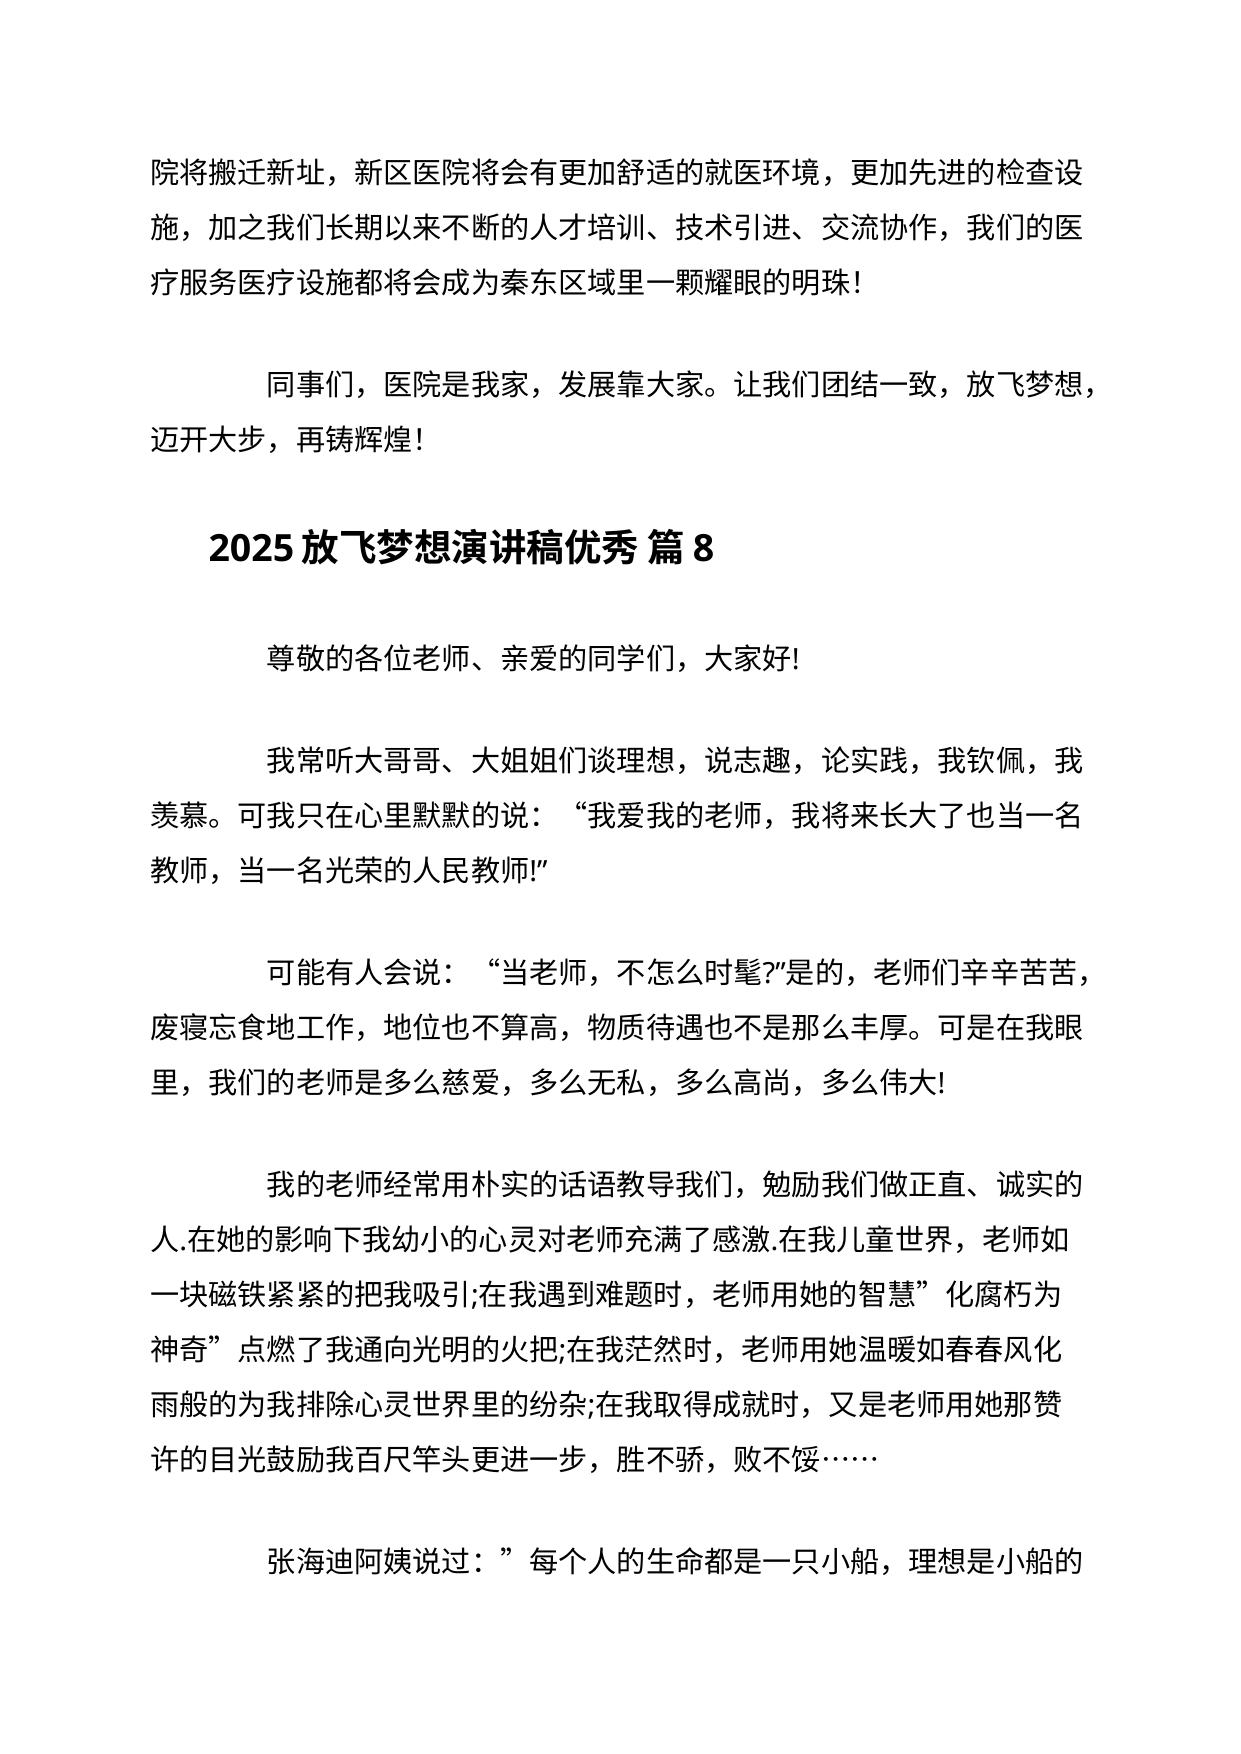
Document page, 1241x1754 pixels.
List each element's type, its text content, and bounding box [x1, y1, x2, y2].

text 同事们，医院是我家，发展靠大家。让我们团结一致，放飞梦想，迈开大步，再铸辉煌！ [150, 362, 1090, 459]
text 可能有人会说：“当老师，不怎么时髦?”是的，老师们辛辛苦苦，废寝忘食地工作，地位也不算高，物质待遇也不是那么丰厚。可是在我眼里，我们的老师是多么慈爱，多么无私，多么高尚，多么伟大! [150, 949, 1090, 1102]
text 我的老师经常用朴实的话语教导我们，勉励我们做正直、诚实的人.在她的影响下我幼小的心灵对老师充满了感激.在我儿童世界，老师如一块磁铁紧紧的把我吸引;在我遇到难题时，老师用她的智慧”化腐朽为神奇”点燃了我通向光明的火把;在我茫然时，老师用她温暖如春春风化雨般的为我排除心灵世界里的纷杂;在我取得成就时，又是老师用她那赞许的目光鼓励我百尺竿头更进一步，胜不骄，败不馁…… [150, 1161, 1090, 1479]
text 2025放飞梦想演讲稿优秀 篇8 [150, 518, 1090, 573]
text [150, 1538, 1090, 1580]
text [150, 150, 1090, 302]
text 我常听大哥哥、大姐姐们谈理想，说志趣，论实践，我钦佩，我羡慕。可我只在心里默默的说：“我爱我的老师，我将来长大了也当一名教师，当一名光荣的人民教师!” [150, 738, 1090, 890]
text 尊敬的各位老师、亲爱的同学们，大家好! [150, 636, 1090, 678]
